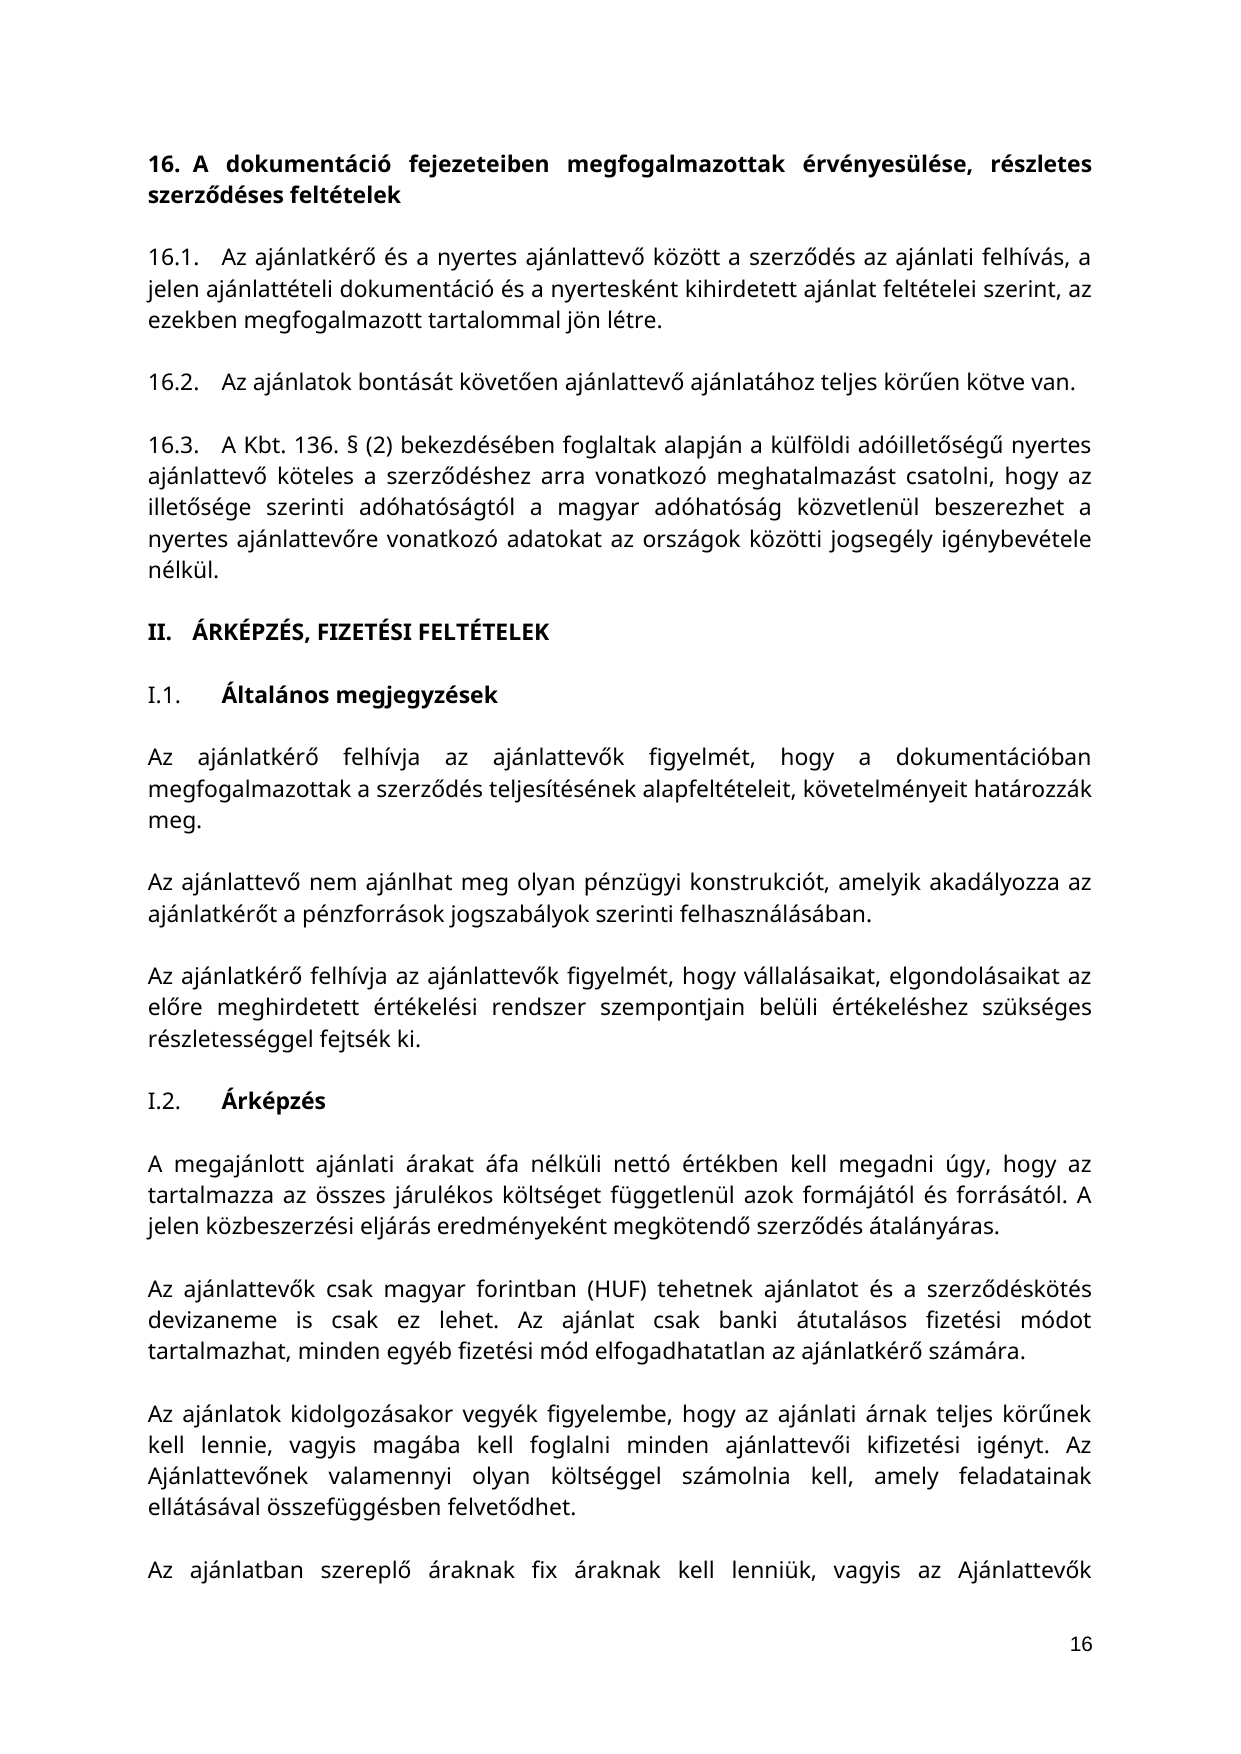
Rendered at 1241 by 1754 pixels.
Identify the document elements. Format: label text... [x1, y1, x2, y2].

text A megajánlott ajánlati árakat áfa nélküli nettó értékben kell megadni úgy, hogy az tartalmazza az összes járulékos költséget függetlenül azok formájától és forrásától. A jelen közbeszerzési eljárás eredményeként megkötendő szerződés átalányáras. [148, 1148, 1093, 1241]
text Az ajánlattevők csak magyar forintban (HUF) tehetnek ajánlatot és a szerződéskötés devizaneme is csak ez lehet. Az ajánlat csak banki átutalásos fizetési módot tartalmazhat, minden egyéb fizetési mód elfogadhatatlan az ajánlatkérő számára. [148, 1273, 1093, 1366]
list A dokumentáció fejezeteiben megfogalmazottak érvényesülése, részletes szerződéses feltételek [148, 148, 1093, 210]
text Az ajánlatok kidolgozásakor vegyék figyelembe, hogy az ajánlati árnak teljes körűnek kell lennie, vagyis magába kell foglalni minden ajánlattevői kifizetési igényt. Az Ajánlattevőnek valamennyi olyan költséggel számolnia kell, amely feladatainak ellátásával összefüggésben felvetődhet. [148, 1398, 1093, 1523]
list A Kbt. 136. § (2) bekezdésében foglaltak alapján a külföldi adóilletőségű nyertes ajánlattevő köteles a szerződéshez arra vonatkozó meghatalmazást csatolni, hogy az illetősége szerinti adóhatóságtól a magyar adóhatóság közvetlenül beszerezhet a nyertes ajánlattevőre vonatkozó adatokat az országok közötti jogsegély igénybevétele nélkül. [148, 429, 1093, 585]
subtitle Árképzés [148, 1085, 1093, 1116]
subtitle Általános megjegyzések [148, 679, 1093, 710]
text Az ajánlatkérő felhívja az ajánlattevők figyelmét, hogy vállalásaikat, elgondolásaikat az előre meghirdetett értékelési rendszer szempontjain belüli értékeléshez szükséges részletességgel fejtsék ki. [148, 960, 1093, 1054]
list Az ajánlatok bontását követően ajánlattevő ajánlatához teljes körűen kötve van. [148, 366, 1093, 398]
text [148, 1554, 1093, 1585]
list Az ajánlatkérő és a nyertes ajánlattevő között a szerződés az ajánlati felhívás, a jelen ajánlattételi dokumentáció és a nyertesként kihirdetett ajánlat feltételei szerint, az ezekben megfogalmazott tartalommal jön létre. [148, 241, 1093, 335]
subtitle ÁRKÉPZÉS, FIZETÉSI FELTÉTELEK [148, 616, 1093, 648]
text Az ajánlatkérő felhívja az ajánlattevők figyelmét, hogy a dokumentációban megfogalmazottak a szerződés teljesítésének alapfeltételeit, követelményeit határozzák meg. [148, 741, 1093, 835]
text Az ajánlattevő nem ajánlhat meg olyan pénzügyi konstrukciót, amelyik akadályozza az ajánlatkérőt a pénzforrások jogszabályok szerinti felhasználásában. [148, 866, 1093, 929]
